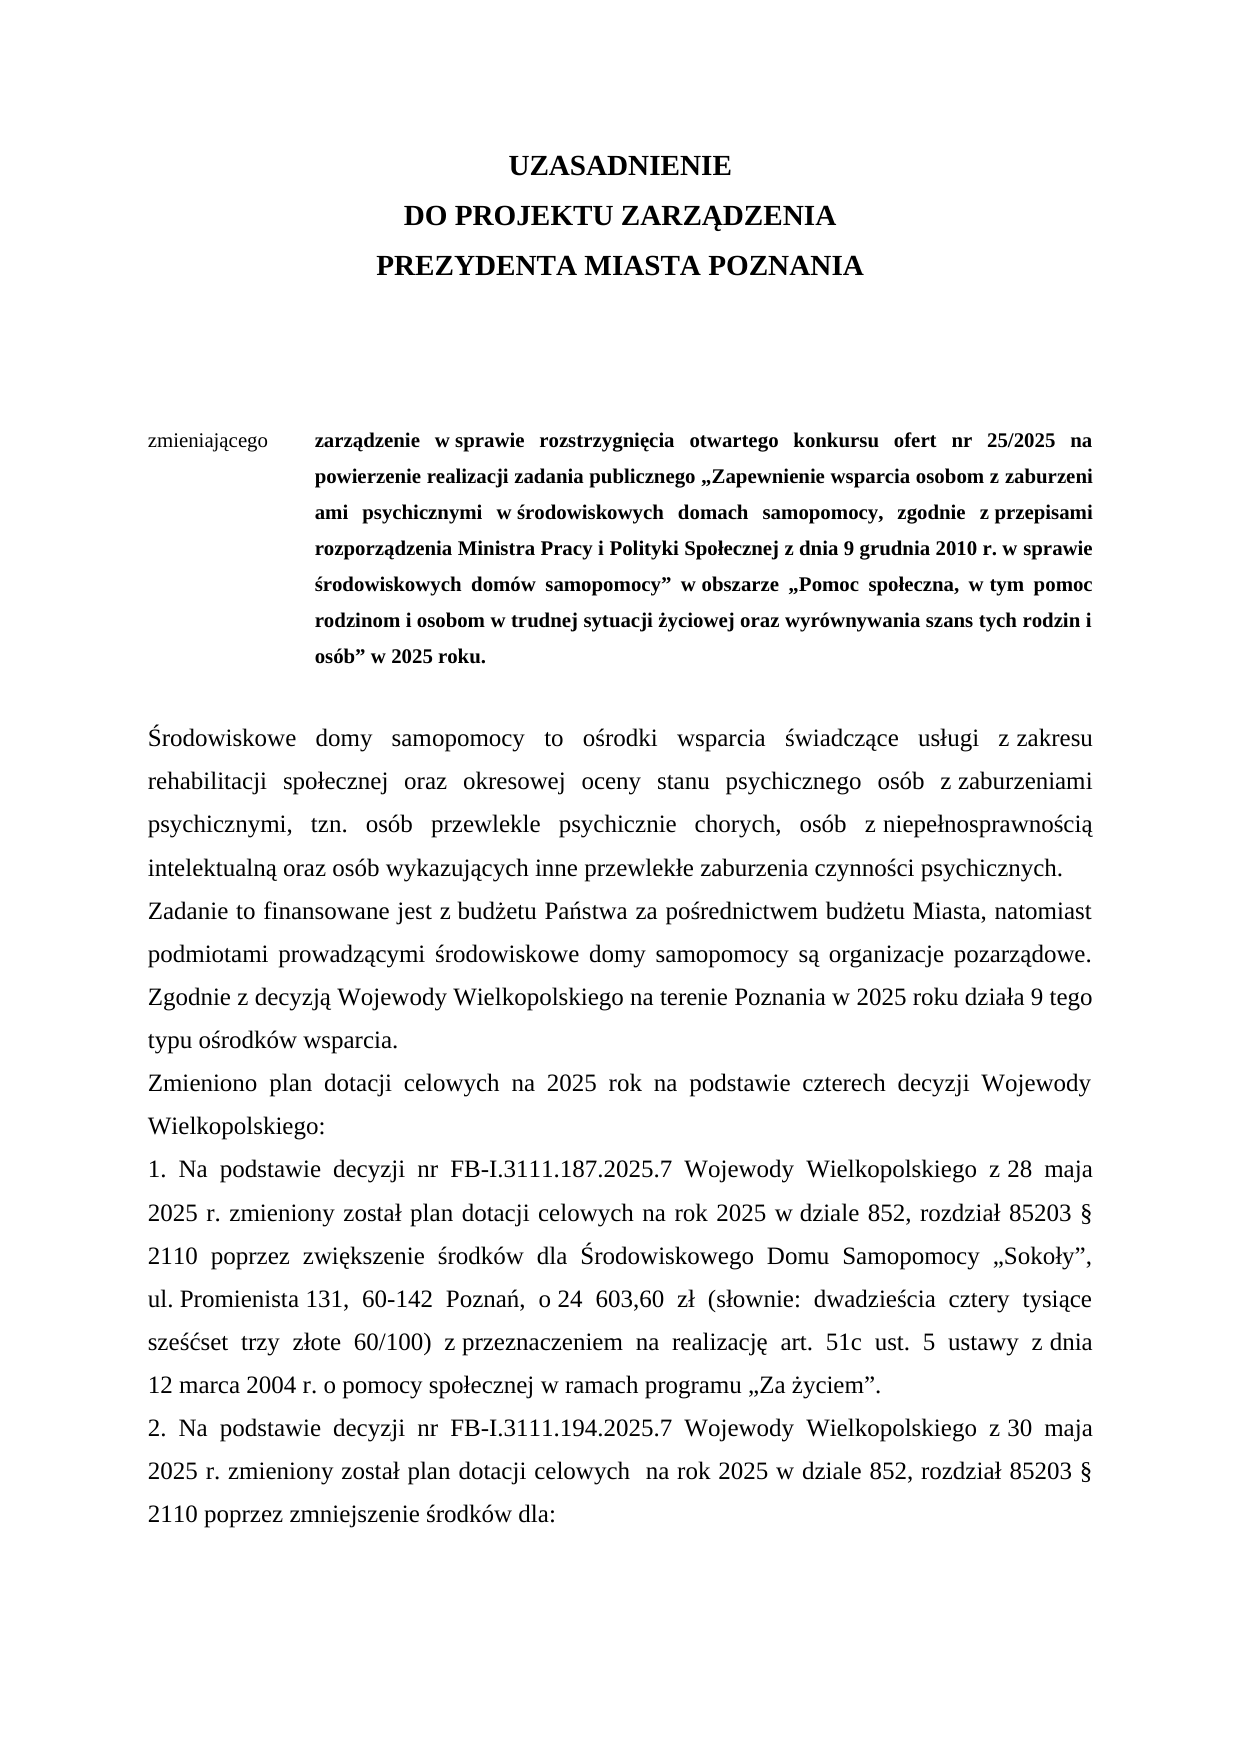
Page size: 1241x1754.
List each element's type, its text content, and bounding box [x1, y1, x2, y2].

text Zmieniono plan dotacji celowych na 2025 rok na podstawie czterech decyzji Wojewody Wielkopolskiego: [148, 1068, 1093, 1140]
text 2. Na podstawie decyzji nr FB-I.3111.194.2025.7 Wojewody Wielkopolskiego z 30 maja 2025 r. zmieniony został plan dotacji celowych na rok 2025 w dziale 852, rozdział 85203 § 2110 poprzez zmniejszenie środków dla: [148, 1413, 1093, 1528]
text Środowiskowe domy samopomocy to ośrodki wsparcia świadczące usługi z zakresu rehabilitacji społecznej oraz okresowej oceny stanu psychicznego osób z zaburzeniami psychicznymi, tzn. osób przewlekle psychicznie chorych, osób z niepełnosprawnością intelektualną oraz osób wykazujących inne przewlekłe zaburzenia czynności psychicznych. [148, 723, 1093, 881]
table_header zmieniającego [136, 428, 303, 680]
text 1. Na podstawie decyzji nr FB-I.3111.187.2025.7 Wojewody Wielkopolskiego z 28 maja 2025 r. zmieniony został plan dotacji celowych na rok 2025 w dziale 852, rozdział 85203 § 2110 poprzez zwiększenie środków dla Środowiskowego Domu Samopomocy „Sokoły”, ul. Promienista 131, 60-142 Poznań, o 24 603,60 zł (słownie: dwadzieścia cztery tysiące sześćset trzy złote 60/100) z przeznaczeniem na realizację art. 51c ust. 5 ustawy z dnia 12 marca 2004 r. o pomocy społecznej w ramach programu „Za życiem”. [148, 1154, 1093, 1399]
text Zadanie to finansowane jest z budżetu Państwa za pośrednictwem budżetu Miasta, natomiast podmiotami prowadzącymi środowiskowe domy samopomocy są organizacje pozarządowe. Zgodnie z decyzją Wojewody Wielkopolskiego na terenie Poznania w 2025 roku działa 9 tego typu ośrodków wsparcia. [148, 896, 1093, 1054]
subtitle UZASADNIENIE [148, 148, 1093, 181]
table_header zarządzenie w sprawie rozstrzygnięcia otwartego konkursu ofert nr 25/2025 na powierzenie realizacji zadania publicznego „Zapewnienie wsparcia osobom z zaburzeniami psychicznymi w środowiskowych domach samopomocy, zgodnie z przepisami rozporządzenia Ministra Pracy i Polityki Społecznej z dnia 9 grudnia 2010 r. w sprawie środowiskowych domów samopomocy” w obszarze „Pomoc społeczna, w tym pomoc rodzinom i osobom w trudnej sytuacji życiowej oraz wyrównywania szans tych rodzin i osób” w 2025 roku. [303, 428, 1104, 680]
subtitle PREZYDENTA MIASTA POZNANIA [148, 248, 1093, 282]
subtitle DO PROJEKTU ZARZĄDZENIA [148, 198, 1093, 231]
